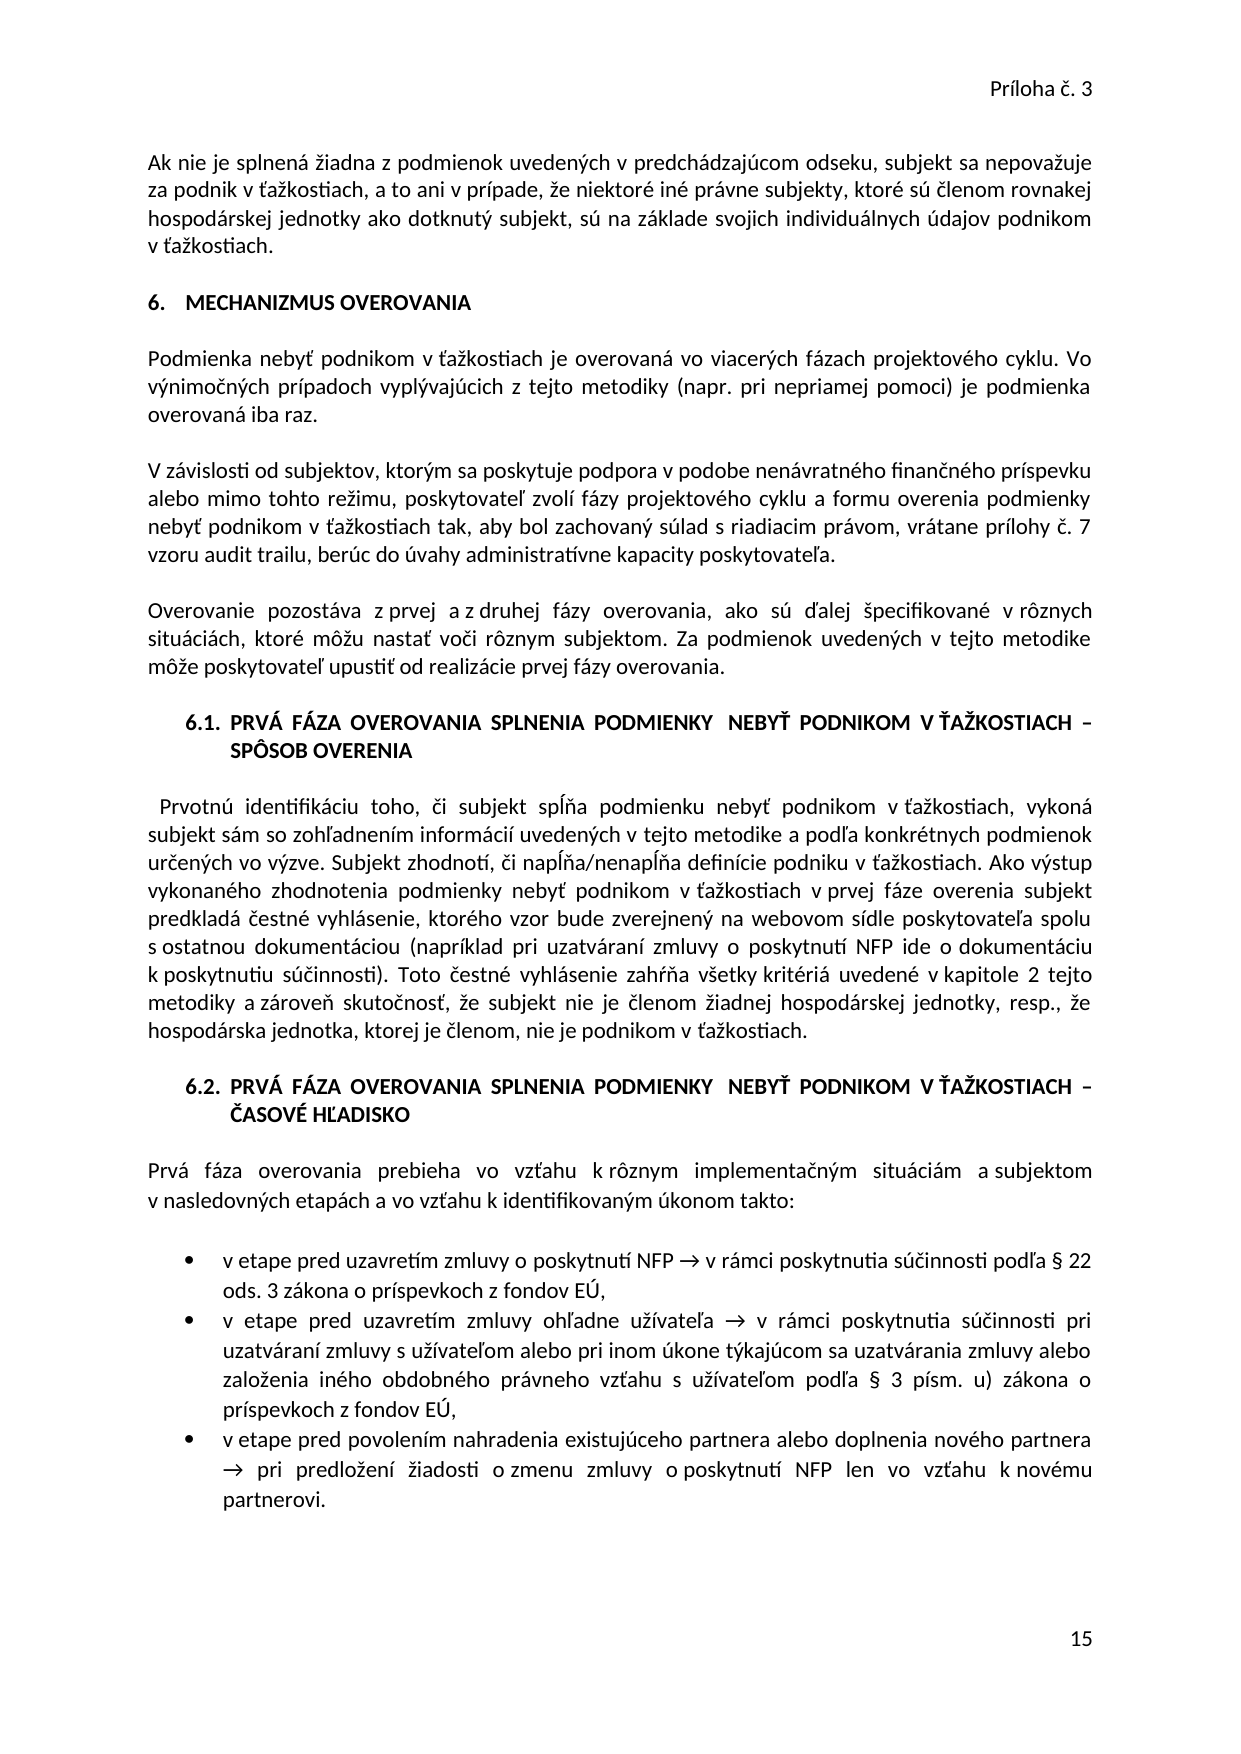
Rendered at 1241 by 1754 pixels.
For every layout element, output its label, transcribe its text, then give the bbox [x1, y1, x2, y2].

list v etape pred uzavretím zmluvy o poskytnutí NFP → v rámci poskytnutia súčinnosti podľa § 22 ods. 3 zákona o príspevkoch z fondov EÚ, [185, 1246, 1093, 1304]
subtitle Mechanizmus overovania [148, 288, 1093, 316]
text Ak nie je splnená žiadna z podmienok uvedených v predchádzajúcom odseku, subjekt sa nepovažuje za podnik v ťažkostiach, a to ani v prípade, že niektoré iné právne subjekty, ktoré sú členom rovnakej hospodárskej jednotky ako dotknutý subjekt, sú na základe svojich individuálnych údajov podnikom v ťažkostiach. [148, 148, 1093, 260]
text Prvotnú identifikáciu toho, či subjekt spĺňa podmienku nebyť podnikom v ťažkostiach, vykoná subjekt sám so zohľadnením informácií uvedených v tejto metodike a podľa konkrétnych podmienok určených vo výzve. Subjekt zhodnotí, či napĺňa/nenapĺňa definície podniku v ťažkostiach. Ako výstup vykonaného zhodnotenia podmienky nebyť podnikom v ťažkostiach v prvej fáze overenia subjekt predkladá čestné vyhlásenie, ktorého vzor bude zverejnený na webovom sídle poskytovateľa spolu s ostatnou dokumentáciou (napríklad pri uzatváraní zmluvy o poskytnutí NFP ide o dokumentáciu k poskytnutiu súčinnosti). Toto čestné vyhlásenie zahŕňa všetky kritériá uvedené v kapitole 2 tejto metodiky a zároveň skutočnosť, že subjekt nie je členom žiadnej hospodárskej jednotky, resp., že hospodárska jednotka, ktorej je členom, nie je podnikom v ťažkostiach. [148, 792, 1093, 1044]
text Overovanie pozostáva z prvej a z druhej fázy overovania, ako sú ďalej špecifikované v rôznych situáciách, ktoré môžu nastať voči rôznym subjektom. Za podmienok uvedených v tejto metodike môže poskytovateľ upustiť od realizácie prvej fázy overovania. [148, 596, 1093, 680]
subtitle prvá fáza Overovania splnenia podmienky nebyť podnikom v ťažkostiach – SPôSOB OVERENIA [185, 708, 1093, 764]
text Prvá fáza overovania prebieha vo vzťahu k rôznym implementačným situáciám a subjektom v nasledovných etapách a vo vzťahu k identifikovaným úkonom takto: [148, 1156, 1093, 1214]
list v etape pred uzavretím zmluvy ohľadne užívateľa → v rámci poskytnutia súčinnosti pri uzatváraní zmluvy s užívateľom alebo pri inom úkone týkajúcom sa uzatvárania zmluvy alebo založenia iného obdobného právneho vzťahu s užívateľom podľa § 3 písm. u) zákona o príspevkoch z fondov EÚ, [185, 1306, 1093, 1423]
subtitle prvá fáza Overovania splnenia podmienky nebyť podnikom v ťažkostiach – ČASOVÉ HĽADISKO [185, 1072, 1093, 1128]
list v etape pred povolením nahradenia existujúceho partnera alebo doplnenia nového partnera → pri predložení žiadosti o zmenu zmluvy o poskytnutí NFP len vo vzťahu k novému partnerovi. [185, 1425, 1093, 1513]
text Podmienka nebyť podnikom v ťažkostiach je overovaná vo viacerých fázach projektového cyklu. Vo výnimočných prípadoch vyplývajúcich z tejto metodiky (napr. pri nepriamej pomoci) je podmienka overovaná iba raz. [148, 344, 1093, 428]
text V závislosti od subjektov, ktorým sa poskytuje podpora v podobe nenávratného finančného príspevku alebo mimo tohto režimu, poskytovateľ zvolí fázy projektového cyklu a formu overenia podmienky nebyť podnikom v ťažkostiach tak, aby bol zachovaný súlad s riadiacim právom, vrátane prílohy č. 7 vzoru audit trailu, berúc do úvahy administratívne kapacity poskytovateľa. [148, 456, 1093, 568]
